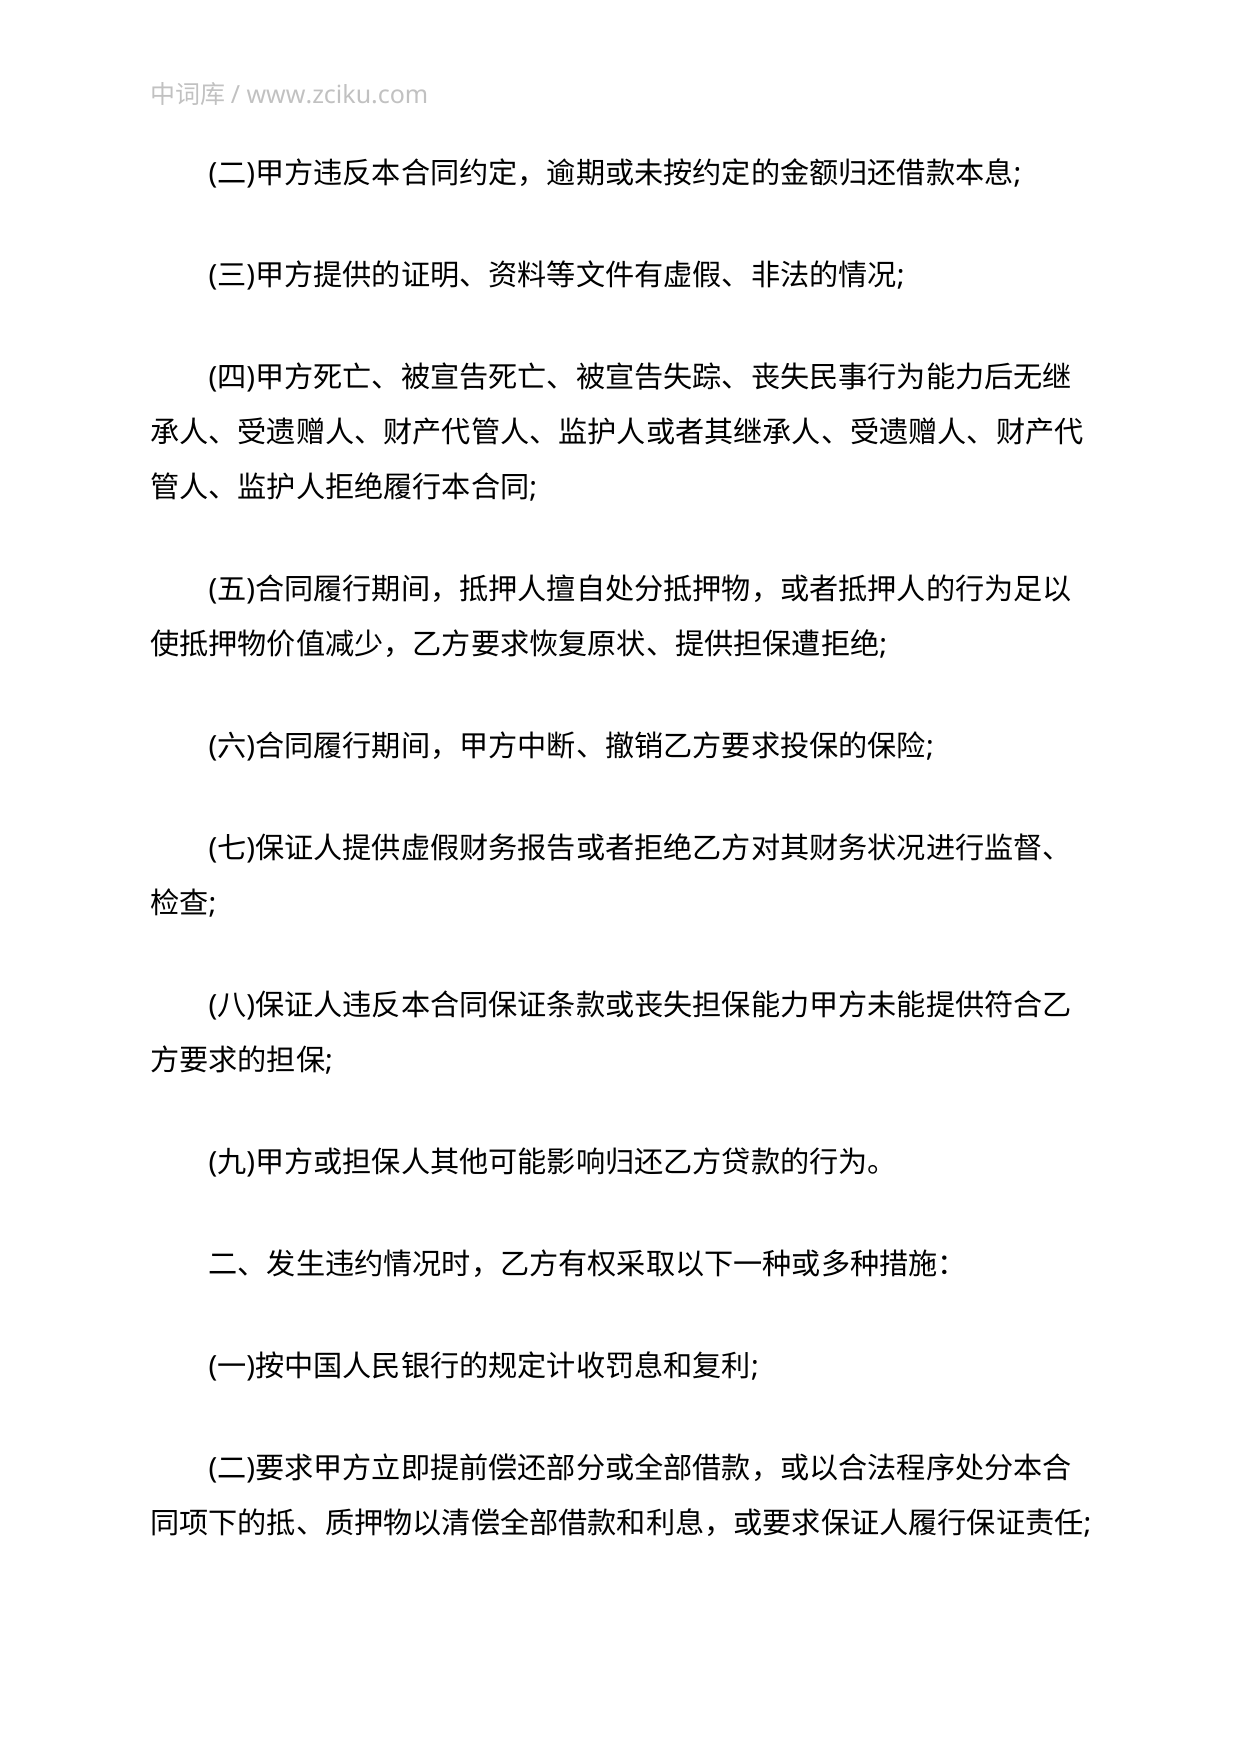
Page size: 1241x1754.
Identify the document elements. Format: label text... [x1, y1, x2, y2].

text 二、发生违约情况时，乙方有权采取以下一种或多种措施： [150, 1241, 1090, 1283]
text (八)保证人违反本合同保证条款或丧失担保能力甲方未能提供符合乙方要求的担保; [150, 982, 1090, 1079]
text (一)按中国人民银行的规定计收罚息和复利; [150, 1342, 1090, 1385]
text (五)合同履行期间，抵押人擅自处分抵押物，或者抵押人的行为足以使抵押物价值减少，乙方要求恢复原状、提供担保遭拒绝; [150, 566, 1090, 663]
text (三)甲方提供的证明、资料等文件有虚假、非法的情况; [150, 252, 1090, 294]
text (四)甲方死亡、被宣告死亡、被宣告失踪、丧失民事行为能力后无继承人、受遗赠人、财产代管人、监护人或者其继承人、受遗赠人、财产代管人、监护人拒绝履行本合同; [150, 354, 1090, 506]
text (六)合同履行期间，甲方中断、撤销乙方要求投保的保险; [150, 723, 1090, 765]
text (二)要求甲方立即提前偿还部分或全部借款，或以合法程序处分本合同项下的抵、质押物以清偿全部借款和利息，或要求保证人履行保证责任; [150, 1444, 1090, 1542]
text (七)保证人提供虚假财务报告或者拒绝乙方对其财务状况进行监督、检查; [150, 825, 1090, 922]
text (九)甲方或担保人其他可能影响归还乙方贷款的行为。 [150, 1139, 1090, 1181]
text (二)甲方违反本合同约定，逾期或未按约定的金额归还借款本息; [150, 150, 1090, 192]
